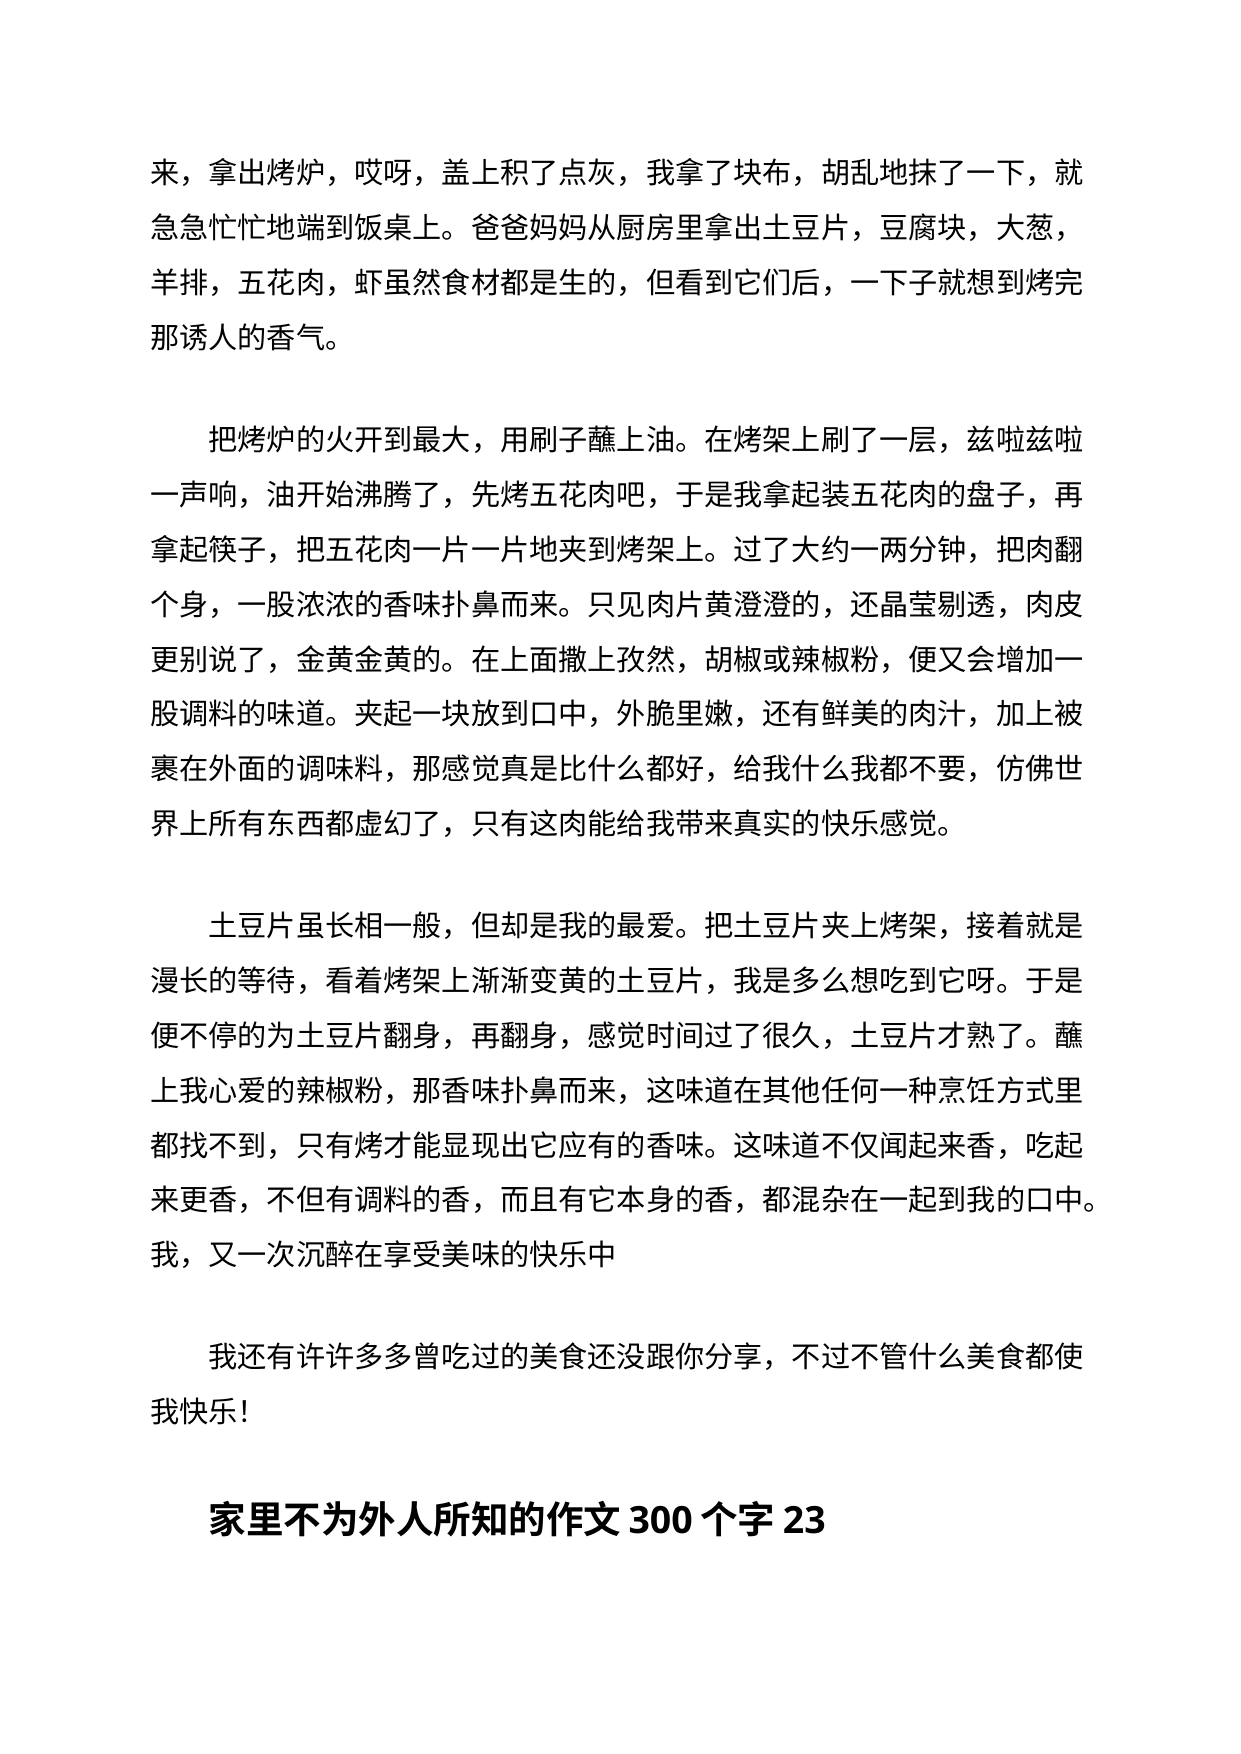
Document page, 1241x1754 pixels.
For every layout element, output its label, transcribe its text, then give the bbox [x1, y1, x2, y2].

text 我还有许许多多曾吃过的美食还没跟你分享，不过不管什么美食都使我快乐！ [150, 1334, 1090, 1431]
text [150, 150, 1090, 357]
text 家里不为外人所知的作文300个字23 [150, 1490, 1090, 1545]
text 把烤炉的火开到最大，用刷子蘸上油。在烤架上刷了一层，兹啦兹啦一声响，油开始沸腾了，先烤五花肉吧，于是我拿起装五花肉的盘子，再拿起筷子，把五花肉一片一片地夹到烤架上。过了大约一两分钟，把肉翻个身，一股浓浓的香味扑鼻而来。只见肉片黄澄澄的，还晶莹剔透，肉皮更别说了，金黄金黄的。在上面撒上孜然，胡椒或辣椒粉，便又会增加一股调料的味道。夹起一块放到口中，外脆里嫩，还有鲜美的肉汁，加上被裹在外面的调味料，那感觉真是比什么都好，给我什么我都不要，仿佛世界上所有东西都虚幻了，只有这肉能给我带来真实的快乐感觉。 [150, 416, 1090, 843]
text 土豆片虽长相一般，但却是我的最爱。把土豆片夹上烤架，接着就是漫长的等待，看着烤架上渐渐变黄的土豆片，我是多么想吃到它呀。于是便不停的为土豆片翻身，再翻身，感觉时间过了很久，土豆片才熟了。蘸上我心爱的辣椒粉，那香味扑鼻而来，这味道在其他任何一种烹饪方式里都找不到，只有烤才能显现出它应有的香味。这味道不仅闻起来香，吃起来更香，不但有调料的香，而且有它本身的香，都混杂在一起到我的口中。我，又一次沉醉在享受美味的快乐中 [150, 902, 1090, 1274]
